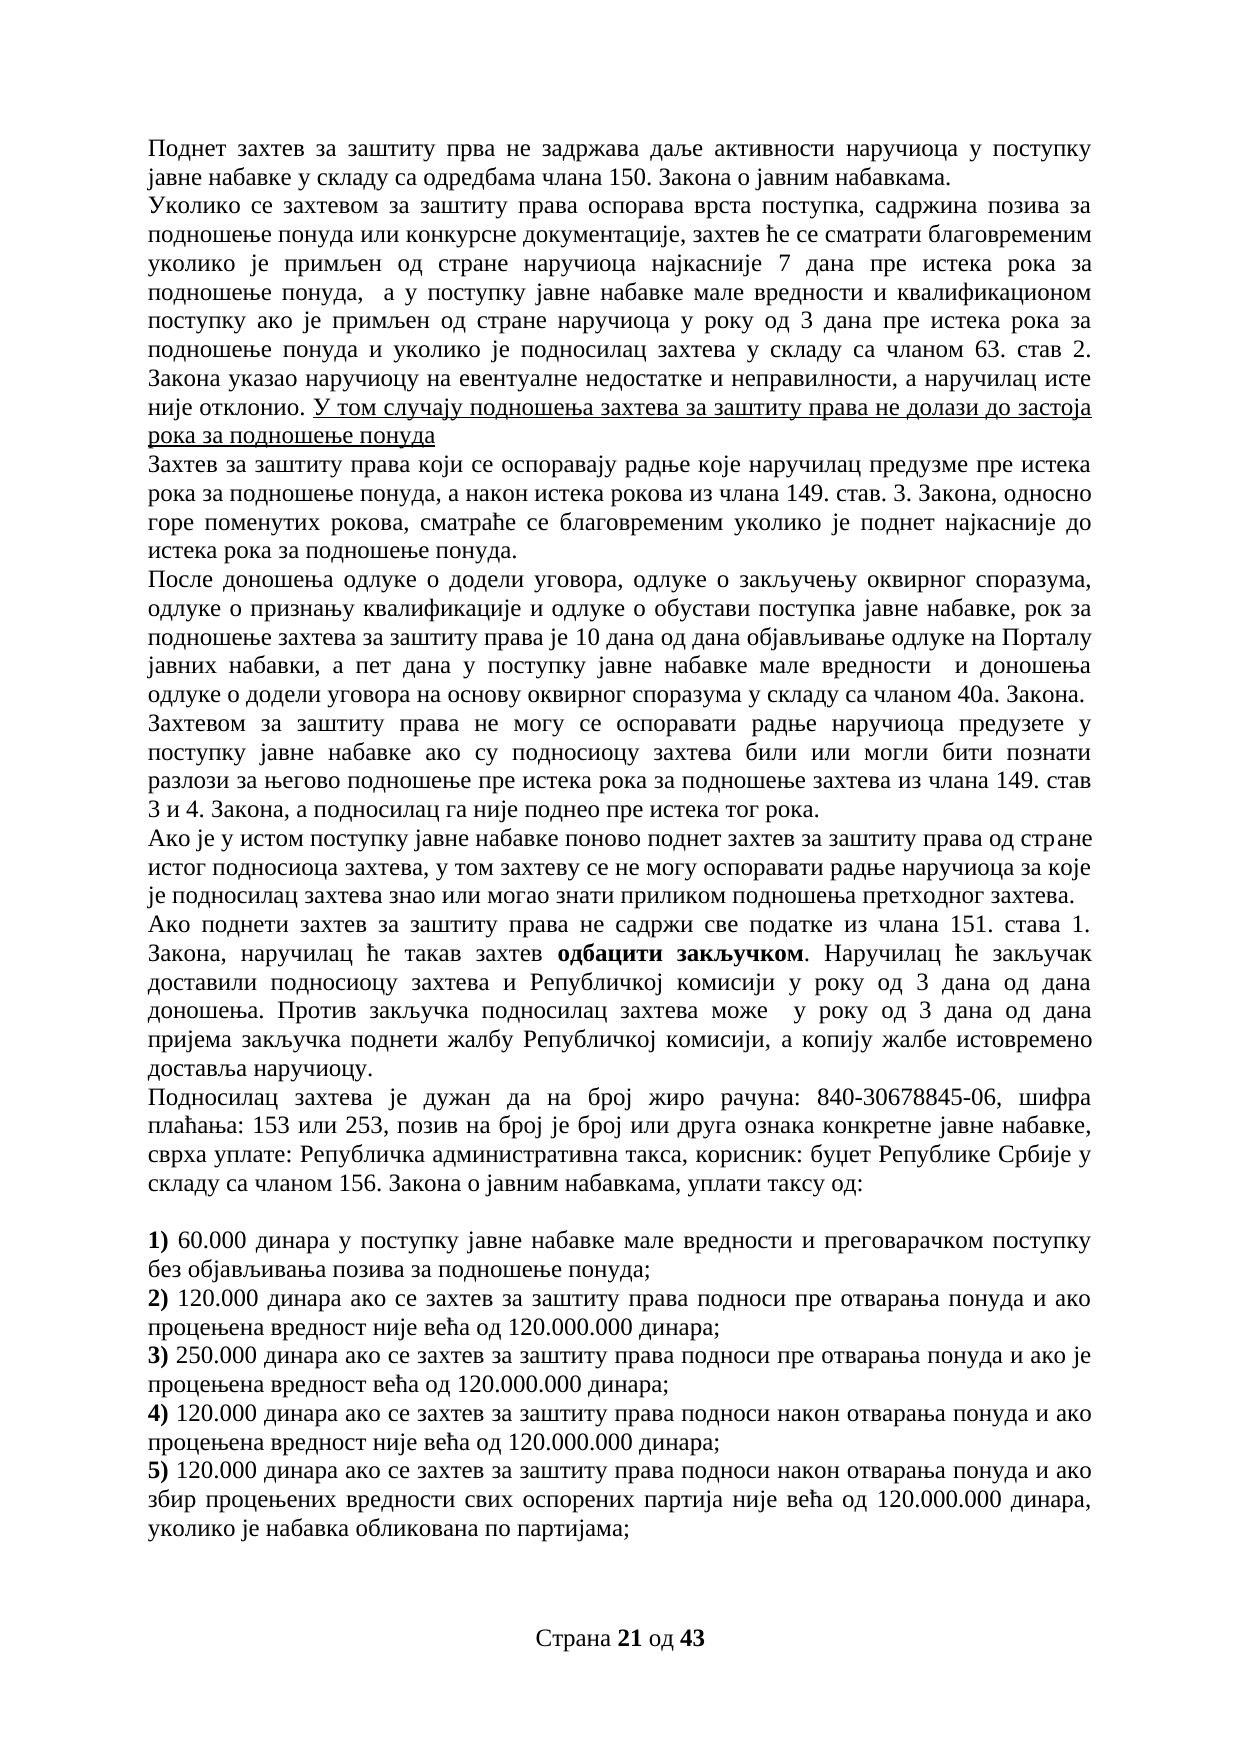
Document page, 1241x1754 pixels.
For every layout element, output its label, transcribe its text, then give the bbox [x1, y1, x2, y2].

text 2) 120.000 динара ако се захтев за заштиту права подноси пре отварања понуда и ако процењена вредност није већа од 120.000.000 динара; [148, 1283, 1092, 1340]
text 5) 120.000 динара ако се захтев за заштиту права подноси након отварања понуда и ако збир процењених вредности свих оспорених партија није већа од 120.000.000 динара, уколико је набавка обликована по партијама; [148, 1455, 1092, 1542]
text Ако поднети захтев за заштиту права не садржи све податке из члана 151. става 1. Закона, наручилац ће такав захтев одбацити закључком. Наручилац ће закључак доставили подносиоцу захтева и Републичкој комисији у року од 3 дана од дана доношења. Против закључка подносилац захтева може у року од 3 дана од дана пријема закључка поднети жалбу Републичкој комисији, a копију жалбе истовремено доставља наручиоцу. [148, 909, 1092, 1082]
text Ако је у истом поступку јавне набавке поново поднет захтев за заштиту права од стране истог подносиоца захтева, у том захтеву се не могу оспоравати радње наручиоца за које је подносилац захтева знао или могао знати приликом подношења претходног захтева. [148, 823, 1092, 909]
text 4) 120.000 динара ако се захтев за заштиту права подноси након отварања понуда и ако процењена вредност није већа од 120.000.000 динара; [148, 1398, 1092, 1455]
text Захтевом за заштиту права не могу се оспоравати радње наручиоца предузете у поступку јавне набавке ако су подносиоцу захтева били или могли бити познати разлози за његово подношење пре истека рока за подношење захтева из члана 149. став 3 и 4. Закона, а подносилац га није поднео пре истека тог рока. [148, 708, 1092, 823]
text Захтев за заштиту права који се оспоравају радње које наручилац предузме пре истека рока за подношење понуда, а након истека рокова из члана 149. став. 3. Закона, односно горе поменутих рокова, сматраће се благовременим уколико је поднет најкасније до истека рока за подношење понуда. [148, 449, 1092, 564]
text Уколико се захтевом за заштиту права оспорава врста поступка, садржина позива за подношење понуда или конкурсне документације, захтев ће се сматрати благовременим уколико је примљен од стране наручиоца најкасније 7 дана пре истека рока за подношење понуда, а у поступку јавне набавке мале вредности и квалификационом поступку ако је примљен од стране наручиоца у року од 3 дана пре истека рока за подношење понуда и уколико је подносилац захтева у складу са чланом 63. став 2. Закона указао наручиоцу на евентуалне недостатке и неправилности, а наручилац исте није отклонио. У том случају подношења захтева за заштиту права не долази до застоја рока за подношење понуда [148, 190, 1092, 449]
text 3) 250.000 динара ако се захтев за заштиту права подноси пре отварања понуда и ако је процењена вредност већа од 120.000.000 динара; [148, 1340, 1092, 1398]
list Подносилац захтева је дужан да на број жиро рачуна: 840-30678845-06, шифра плаћања: 153 или 253, позив на број је број или друга ознака конкретне јавне набавке, сврха уплате: Републичка административна такса, корисник: буџет Републике Србије у складу са чланом 156. Закона о јавним набавкама, уплати таксу од: [148, 1082, 1092, 1197]
text После доношења одлуке о додели уговора, одлуке о закључењу оквирног споразума, одлуке о признању квалификације и одлуке о обустави поступка јавне набавке, рок за подношење захтева за заштиту права је 10 дана од дана објављивање одлуке на Порталу јавних набавки, а пет дана у поступку јавне набавке мале вредности и доношења одлуке о додели уговора на основу оквирног споразума у складу са чланом 40а. Закона. [148, 564, 1092, 708]
text Поднет захтев за заштиту прва не задржава даље активности наручиоца у поступку јавне набавке у складу са одредбама члана 150. Закона о јавним набавкама. [148, 133, 1092, 190]
text 1) 60.000 динара у поступку јавне набавке мале вредности и преговарачком поступку без објављивања позива за подношење понуда; [148, 1225, 1092, 1283]
